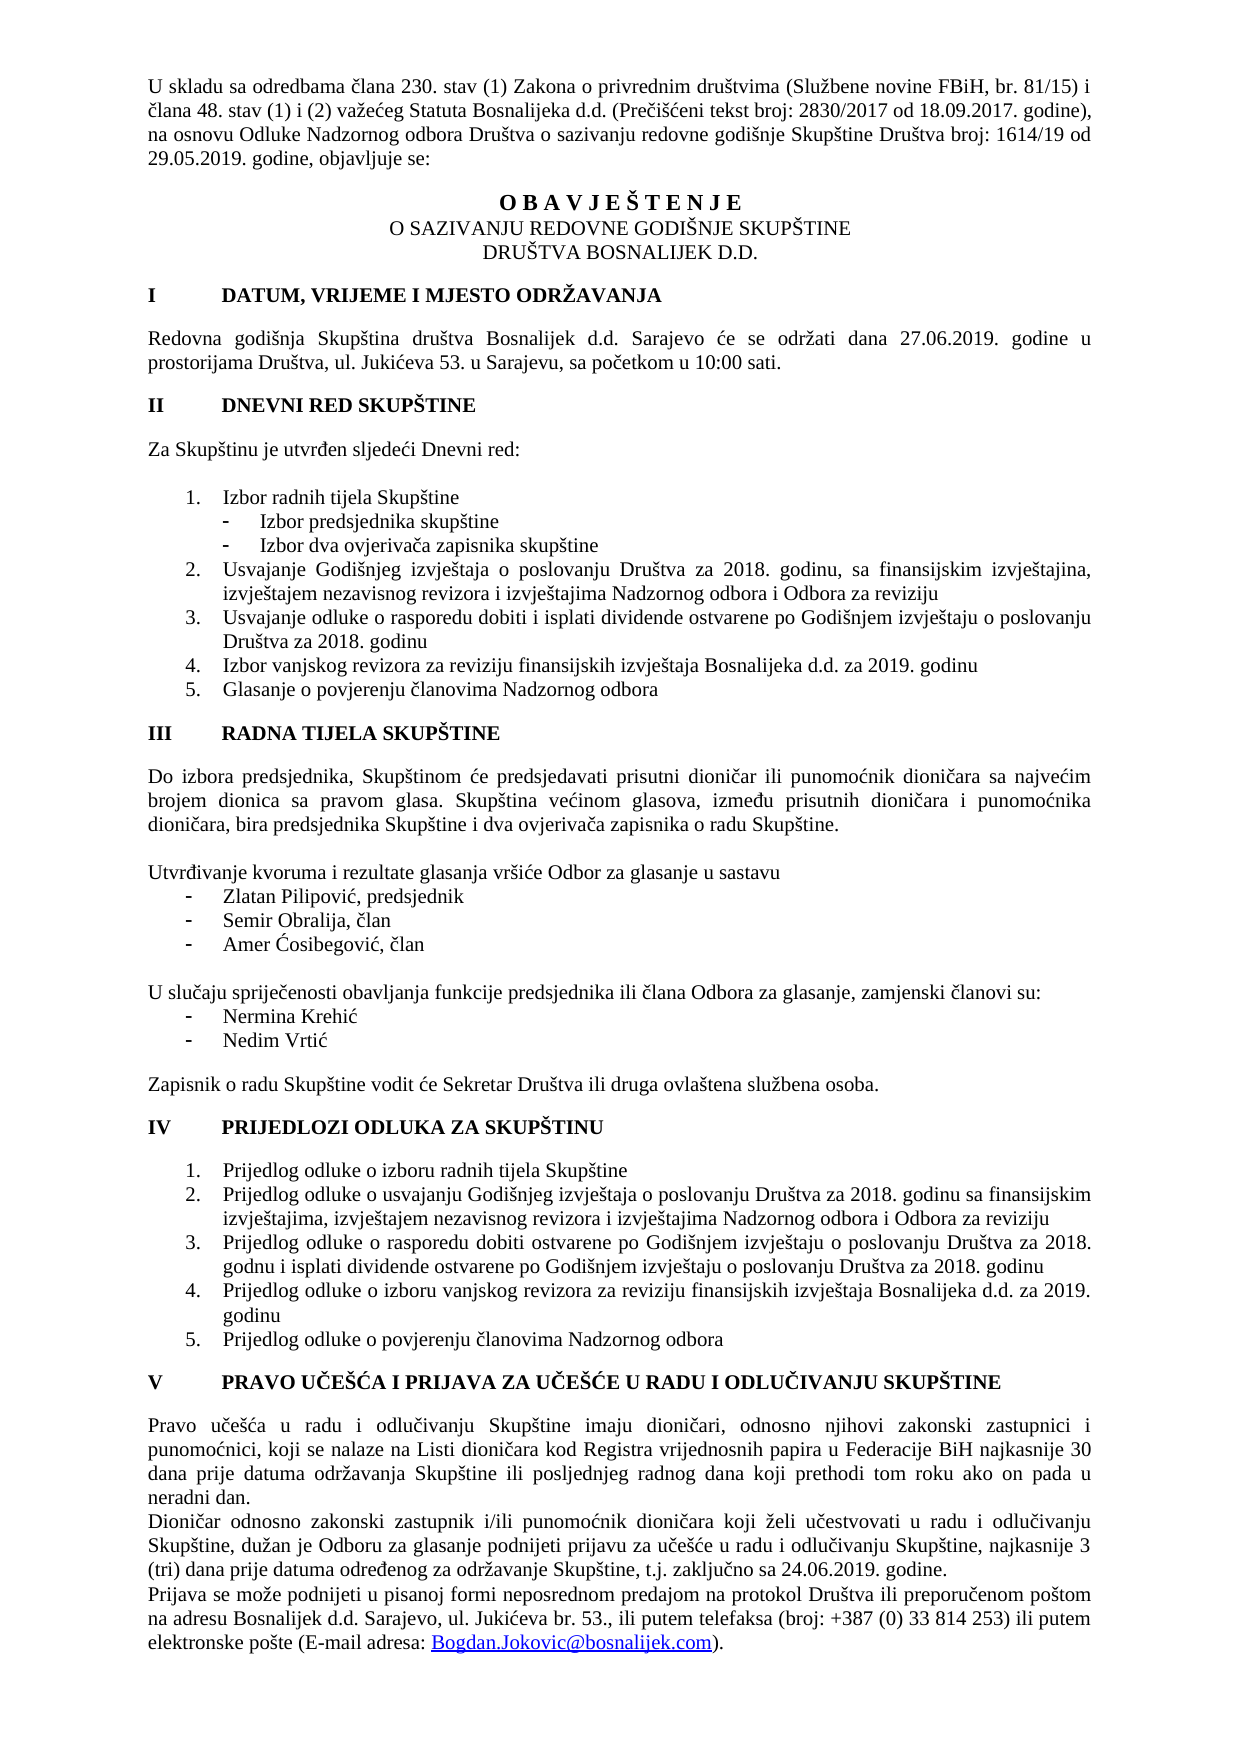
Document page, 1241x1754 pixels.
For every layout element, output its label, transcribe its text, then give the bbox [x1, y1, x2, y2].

list Prijedlog odluke o rasporedu dobiti ostvarene po Godišnjem izvještaju o poslovanju Društva za 2018. godnu i isplati dividende ostvarene po Godišnjem izvještaju o poslovanju Društva za 2018. godinu [185, 1230, 1093, 1278]
text Do izbora predsjednika, Skupštinom će predsjedavati prisutni dioničar ili punomoćnik dioničara sa najvećim brojem dionica sa pravom glasa. Skupština većinom glasova, između prisutnih dioničara i punomoćnika dioničara, bira predsjednika Skupštine i dva ovjerivača zapisnika o radu Skupštine. [148, 764, 1093, 836]
list Semir Obralija, član [185, 908, 1093, 932]
text Prijava se može podnijeti u pisanoj formi neposrednom predajom na protokol Društva ili preporučenom poštom na adresu Bosnalijek d.d. Sarajevo, ul. Jukićeva br. 53., ili putem telefaksa (broj: +387 (0) 33 814 253) ili putem elektronske pošte (E-mail adresa: Bogdan.Jokovic@bosnalijek.com). [148, 1581, 1093, 1654]
text Za Skupštinu je utvrđen sljedeći Dnevni red: [148, 437, 1093, 461]
text II DNEVNI RED SKUPŠTINE [148, 393, 1093, 417]
text IV PRIJEDLOZI ODLUKA ZA SKUPŠTINU [148, 1115, 1093, 1139]
text O SAZIVANJU REDOVNE GODIŠNJE SKUPŠTINE [148, 216, 1093, 240]
list Amer Ćosibegović, član [185, 932, 1093, 956]
list Usvajanje odluke o rasporedu dobiti i isplati dividende ostvarene po Godišnjem izvještaju o poslovanju Društva za 2018. godinu [185, 605, 1093, 653]
text Redovna godišnja Skupština društva Bosnalijek d.d. Sarajevo će se održati dana 27.06.2019. godine u prostorijama Društva, ul. Jukićeva 53. u Sarajevu, sa početkom u 10:00 sati. [148, 326, 1093, 374]
list Izbor vanjskog revizora za reviziju finansijskih izvještaja Bosnalijeka d.d. za 2019. godinu [185, 653, 1093, 677]
list Izbor dva ovjerivača zapisnika skupštine [222, 533, 1093, 557]
text Utvrđivanje kvoruma i rezultate glasanja vršiće Odbor za glasanje u sastavu [148, 860, 1093, 884]
list Prijedlog odluke o izboru vanjskog revizora za reviziju finansijskih izvještaja Bosnalijeka d.d. za 2019. godinu [185, 1278, 1093, 1327]
text Dioničar odnosno zakonski zastupnik i/ili punomoćnik dioničara koji želi učestvovati u radu i odlučivanju Skupštine, dužan je Odboru za glasanje podnijeti prijavu za učešće u radu i odlučivanju Skupštine, najkasnije 3 (tri) dana prije datuma određenog za održavanje Skupštine, t.j. zaključno sa 24.06.2019. godine. [148, 1509, 1093, 1581]
text Zapisnik o radu Skupštine vodit će Sekretar Društva ili druga ovlaštena službena osoba. [148, 1072, 1093, 1096]
text DRUŠTVA BOSNALIJEK D.D. [148, 240, 1093, 264]
text U skladu sa odredbama člana 230. stav (1) Zakona o privrednim društvima (Službene novine FBiH, br. 81/15) i člana 48. stav (1) i (2) važećeg Statuta Bosnalijeka d.d. (Prečišćeni tekst broj: 2830/2017 od 18.09.2017. godine), na osnovu Odluke Nadzornog odbora Društva o sazivanju redovne godišnje Skupštine Društva broj: 1614/19 od 29.05.2019. godine, objavljuje se: [148, 74, 1093, 170]
text Pravo učešća u radu i odlučivanju Skupštine imaju dioničari, odnosno njihovi zakonski zastupnici i punomoćnici, koji se nalaze na Listi dioničara kod Registra vrijednosnih papira u Federacije BiH najkasnije 30 dana prije datuma održavanja Skupštine ili posljednjeg radnog dana koji prethodi tom roku ako on pada u neradni dan. [148, 1413, 1093, 1509]
list Nedim Vrtić [185, 1028, 1093, 1052]
list Usvajanje Godišnjeg izvještaja o poslovanju Društva za 2018. godinu, sa finansijskim izvještajina, izvještajem nezavisnog revizora i izvještajima Nadzornog odbora i Odbora za reviziju [185, 557, 1093, 605]
list Prijedlog odluke o usvajanju Godišnjeg izvještaja o poslovanju Društva za 2018. godinu sa finansijskim izvještajima, izvještajem nezavisnog revizora i izvještajima Nadzornog odbora i Odbora za reviziju [185, 1182, 1093, 1230]
text O B A V J E Š T E N J E [148, 189, 1093, 216]
text III RADNA TIJELA SKUPŠTINE [148, 721, 1093, 744]
list Prijedlog odluke o povjerenju članovima Nadzornog odbora [185, 1327, 1093, 1351]
text U slučaju spriječenosti obavljanja funkcije predsjednika ili člana Odbora za glasanje, zamjenski članovi su: [148, 980, 1093, 1004]
text I DATUM, VRIJEME I MJESTO ODRŽAVANJA [148, 283, 1093, 307]
list Prijedlog odluke o izboru radnih tijela Skupštine [185, 1158, 1093, 1182]
list Zlatan Pilipović, predsjednik [185, 884, 1093, 908]
list Izbor radnih tijela Skupštine [185, 485, 1093, 509]
list Nermina Krehić [185, 1004, 1093, 1028]
list Izbor predsjednika skupštine [222, 509, 1093, 533]
list Glasanje o povjerenju članovima Nadzornog odbora [185, 677, 1093, 701]
text V PRAVO UČEŠĆA I PRIJAVA ZA UČEŠĆE U RADU I ODLUČIVANJU SKUPŠTINE [148, 1370, 1093, 1394]
